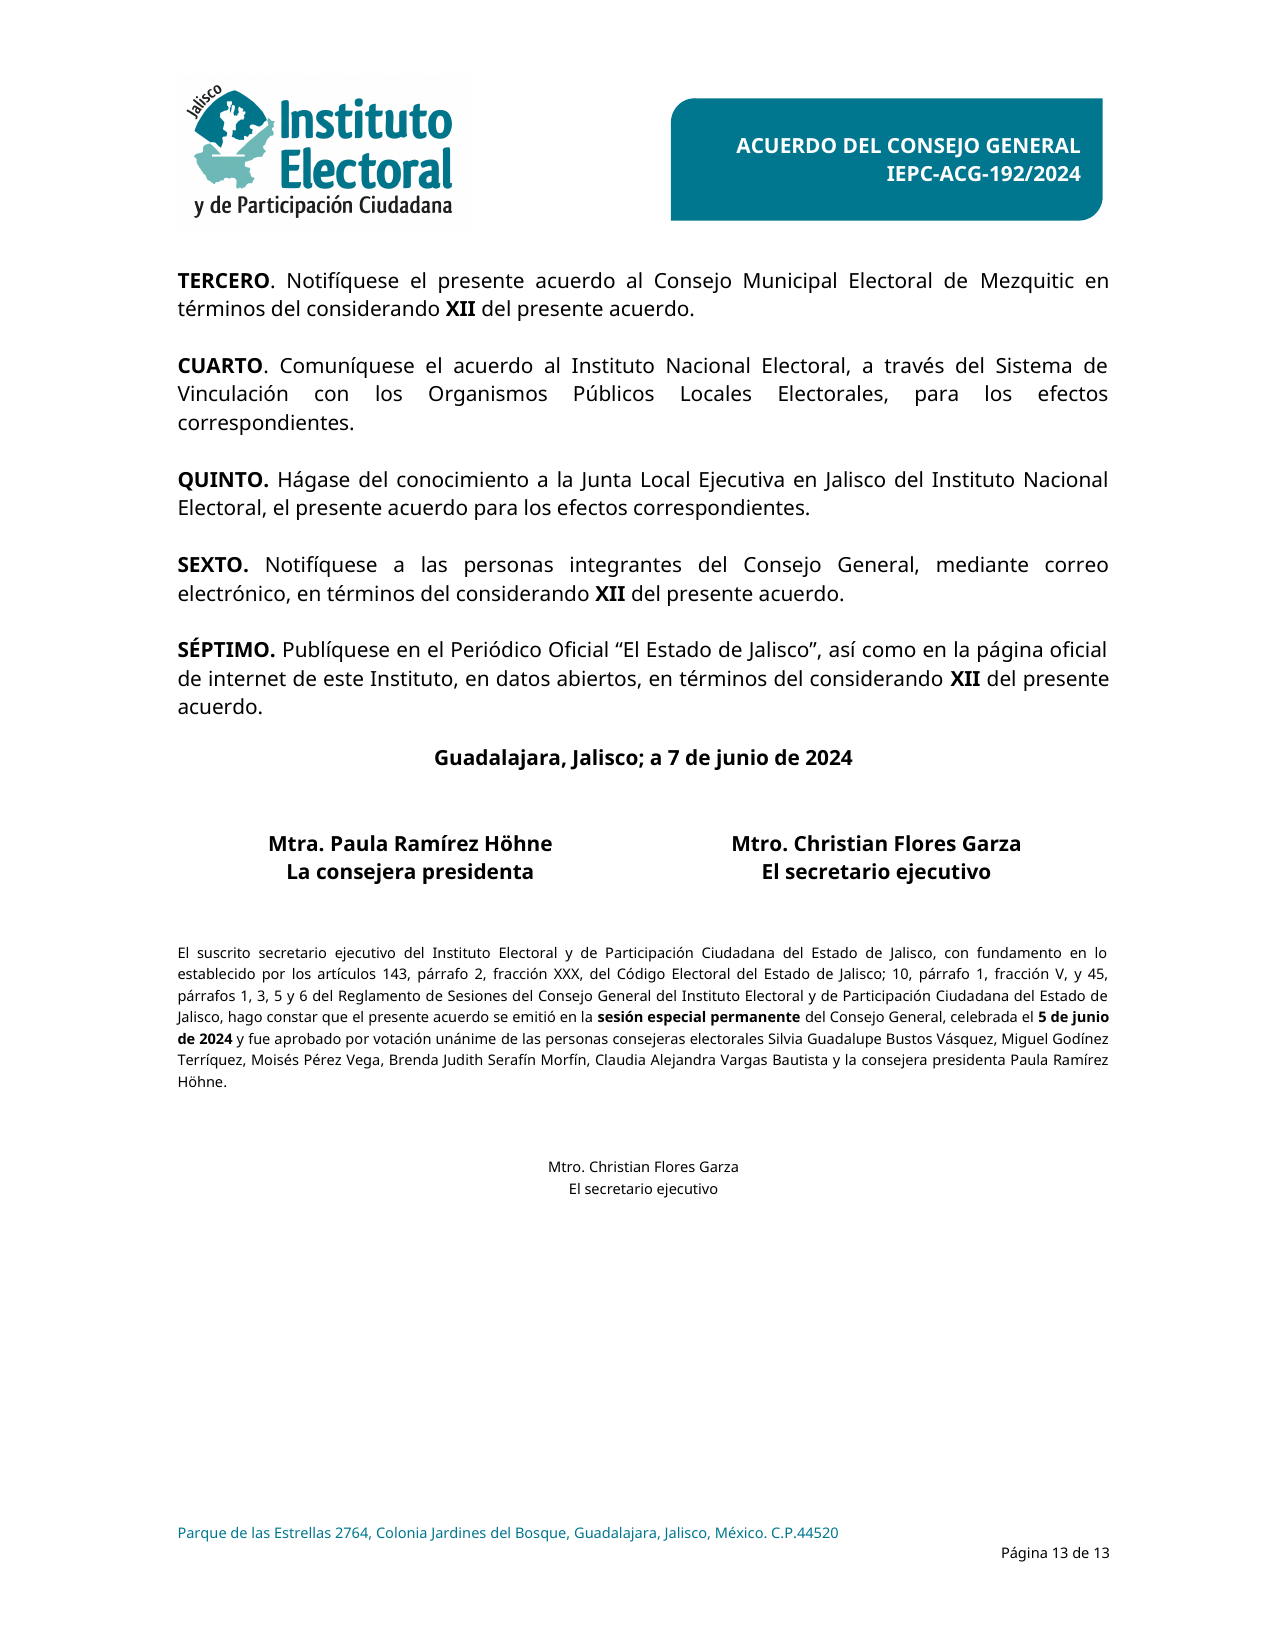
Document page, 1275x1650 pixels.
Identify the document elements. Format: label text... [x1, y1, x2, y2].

text QUINTO. Hágase del conocimiento a la Junta Local Ejecutiva en Jalisco del Instituto Nacional Electoral, el presente acuerdo para los efectos correspondientes. [177, 465, 1109, 522]
text Guadalajara, Jalisco; a 7 de junio de 2024 [177, 743, 1109, 772]
table_header Mtro. Christian Flores Garza El secretario ejecutivo [643, 829, 1109, 886]
text El secretario ejecutivo [177, 1179, 1109, 1198]
text SEXTO. Notifíquese a las personas integrantes del Consejo General, mediante correo electrónico, en términos del considerando XII del presente acuerdo. [177, 550, 1109, 607]
text TERCERO. Notifíquese el presente acuerdo al Consejo Municipal Electoral de Mezquitic en términos del considerando XII del presente acuerdo. [177, 266, 1109, 323]
text CUARTO. Comuníquese el acuerdo al Instituto Nacional Electoral, a través del Sistema de Vinculación con los Organismos Públicos Locales Electorales, para los efectos correspondientes. [177, 351, 1109, 436]
text El suscrito secretario ejecutivo del Instituto Electoral y de Participación Ciudadana del Estado de Jalisco, con fundamento en lo establecido por los artículos 143, párrafo 2, fracción XXX, del Código Electoral del Estado de Jalisco; 10, párrafo 1, fracción V, y 45, párrafos 1, 3, 5 y 6 del Reglamento de Sesiones del Consejo General del Instituto Electoral y de Participación Ciudadana del Estado de Jalisco, hago constar que el presente acuerdo se emitió en la sesión especial permanente del Consejo General, celebrada el 5 de junio de 2024 y fue aprobado por votación unánime de las personas consejeras electorales Silvia Guadalupe Bustos Vásquez, Miguel Godínez Terríquez, Moisés Pérez Vega, Brenda Judith Serafín Morfín, Claudia Alejandra Vargas Bautista y la consejera presidenta Paula Ramírez Höhne. [177, 943, 1109, 1091]
text Mtro. Christian Flores Garza [177, 1157, 1109, 1177]
picture [177, 75, 473, 233]
text SÉPTIMO. Publíquese en el Periódico Oficial “El Estado de Jalisco”, así como en la página oficial de internet de este Instituto, en datos abiertos, en términos del considerando XII del presente acuerdo. [177, 636, 1109, 721]
table_header Mtra. Paula Ramírez Höhne La consejera presidenta [177, 829, 643, 886]
